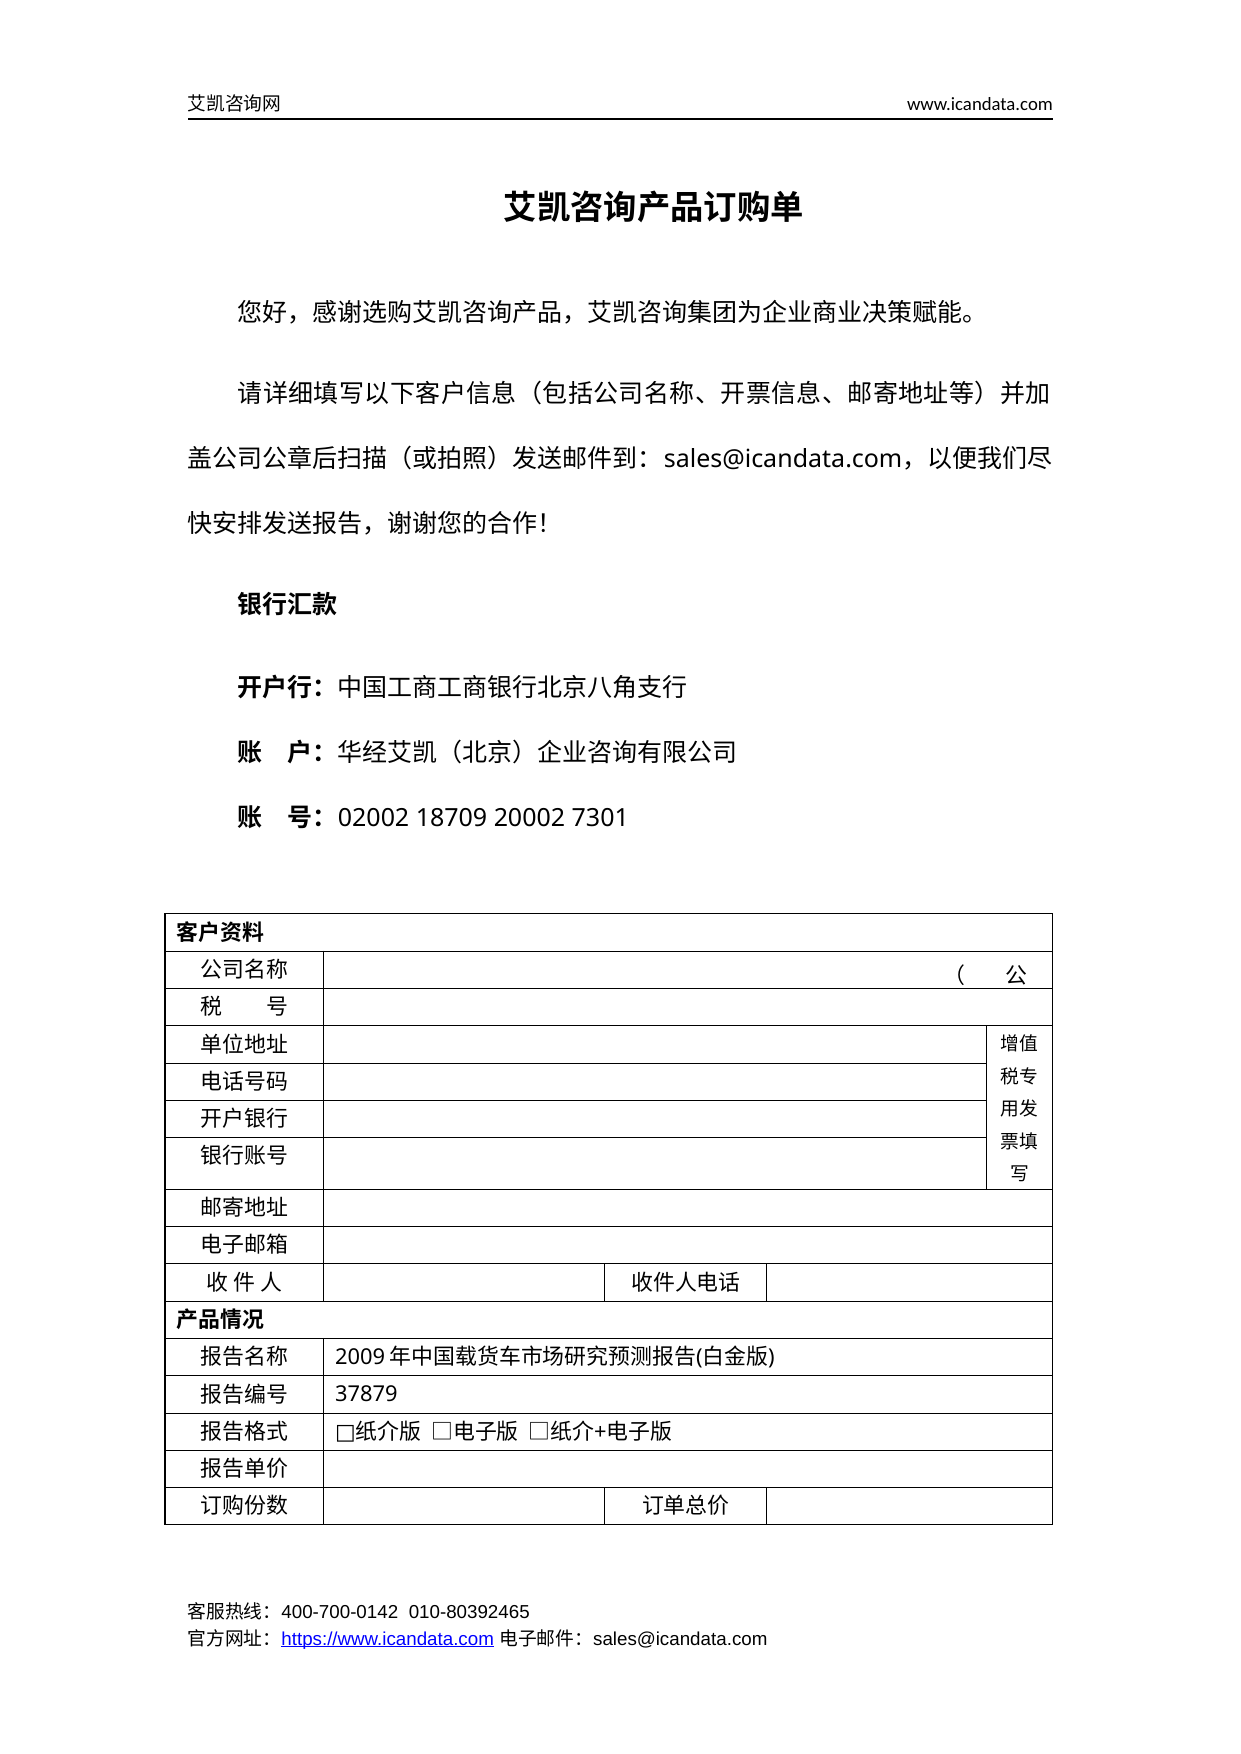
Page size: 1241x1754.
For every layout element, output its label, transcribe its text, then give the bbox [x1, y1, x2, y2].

table_cell [324, 1138, 986, 1189]
table_cell [324, 1227, 1052, 1263]
table_cell 电子邮箱 [166, 1227, 323, 1263]
table_cell 报告编号 [166, 1376, 323, 1412]
text 艾凯咨询产品订购单 [187, 172, 1053, 237]
table_cell 报告单价 [166, 1451, 323, 1487]
table_cell 订购份数 [166, 1488, 323, 1524]
table_cell [767, 1488, 1052, 1524]
table_cell [324, 1064, 986, 1100]
table_cell [324, 1026, 986, 1062]
table_cell 订单总价 [605, 1488, 766, 1524]
text 您好，感谢选购艾凯咨询产品，艾凯咨询集团为企业商业决策赋能。 [187, 278, 1053, 343]
table_cell 收件人电话 [605, 1264, 766, 1301]
table_cell 2009年中国载货车市场研究预测报告(白金版) [324, 1339, 1052, 1375]
table_cell [324, 1190, 1052, 1226]
table_cell 电话号码 [166, 1064, 323, 1100]
table_cell [767, 1264, 1052, 1301]
text 账 户：华经艾凯（北京）企业咨询有限公司 [187, 718, 1053, 783]
table_cell [324, 1488, 604, 1524]
table_cell 37879 [324, 1376, 1052, 1412]
table_cell [324, 952, 1052, 988]
table_cell □纸介版 □电子版 □纸介+电子版 [324, 1414, 1052, 1450]
table_cell [324, 989, 1052, 1025]
table_cell 银行账号 [166, 1138, 323, 1189]
text 请详细填写以下客户信息（包括公司名称、开票信息、邮寄地址等）并加盖公司公章后扫描（或拍照）发送邮件到：sales@icandata.com，以便我们尽快安排发送报告，谢谢您的合作！ [187, 359, 1053, 554]
table_cell 收 件 人 [166, 1264, 323, 1301]
table_cell [324, 1451, 1052, 1487]
table_cell 增值税专用发票填写 [987, 1026, 1052, 1189]
table_cell 产品情况 [166, 1302, 1052, 1338]
table_cell 邮寄地址 [166, 1190, 323, 1226]
text 银行汇款 [187, 570, 1053, 635]
table_header 客户资料 [166, 914, 1052, 951]
table_cell 报告格式 [166, 1414, 323, 1450]
table_cell 开户银行 [166, 1101, 323, 1137]
table_cell 税 号 [166, 989, 323, 1025]
table_cell 单位地址 [166, 1026, 323, 1062]
text 开户行：中国工商工商银行北京八角支行 [187, 653, 1053, 718]
table_cell [324, 1264, 604, 1301]
table_cell 报告名称 [166, 1339, 323, 1375]
table_cell 公司名称 [166, 952, 323, 988]
text 账 号：02002 18709 20002 7301 [187, 783, 1053, 848]
table_cell [324, 1101, 986, 1137]
